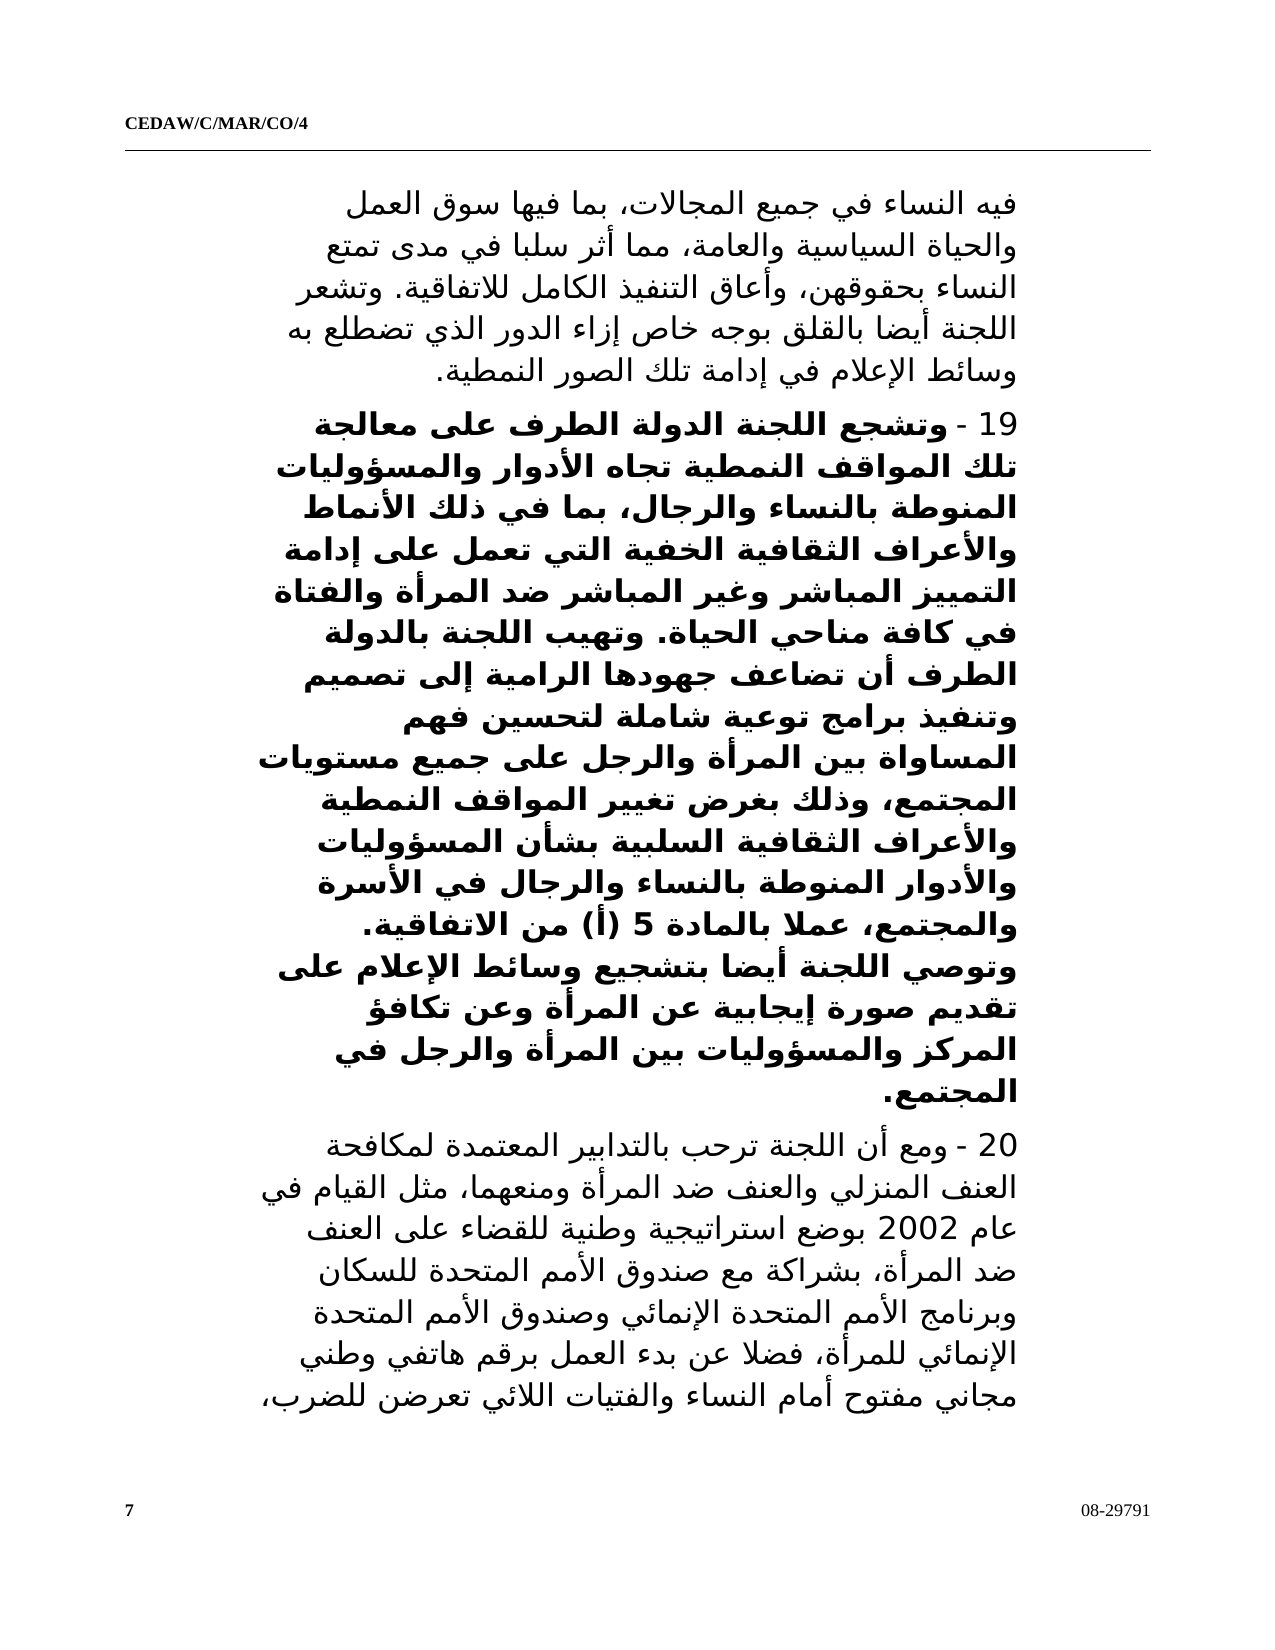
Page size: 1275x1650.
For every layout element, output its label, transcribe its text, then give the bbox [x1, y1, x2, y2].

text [256, 1123, 1018, 1415]
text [256, 181, 1018, 390]
text 19 - وتشجع اللجنة الدولة الطرف على معالجة تلك المواقف النمطية تجاه الأدوار والمسؤوليات المنوطة بالنساء والرجال، بما في ذلك الأنماط والأعراف الثقافية الخفية التي تعمل على إدامة التمييز المباشر وغير المباشر ضد المرأة والفتاة في كافة مناحي الحياة. وتهيب اللجنة بالدولة الطرف أن تضاعف جهودها الرامية إلى تصميم وتنفيذ برامج توعية شاملة لتحسين فهم المساواة بين المرأة والرجل على جميع مستويات المجتمع، وذلك بغرض تغيير المواقف النمطية والأعراف الثقافية السلبية بشأن المسؤوليات والأدوار المنوطة بالنساء والرجال في الأسرة والمجتمع، عملا بالمادة 5 (أ) من الاتفاقية. وتوصي اللجنة أيضا بتشجيع وسائط الإعلام على تقديم صورة إيجابية عن المرأة وعن تكافؤ المركز والمسؤوليات بين المرأة والرجل في المجتمع. [256, 402, 1018, 1111]
